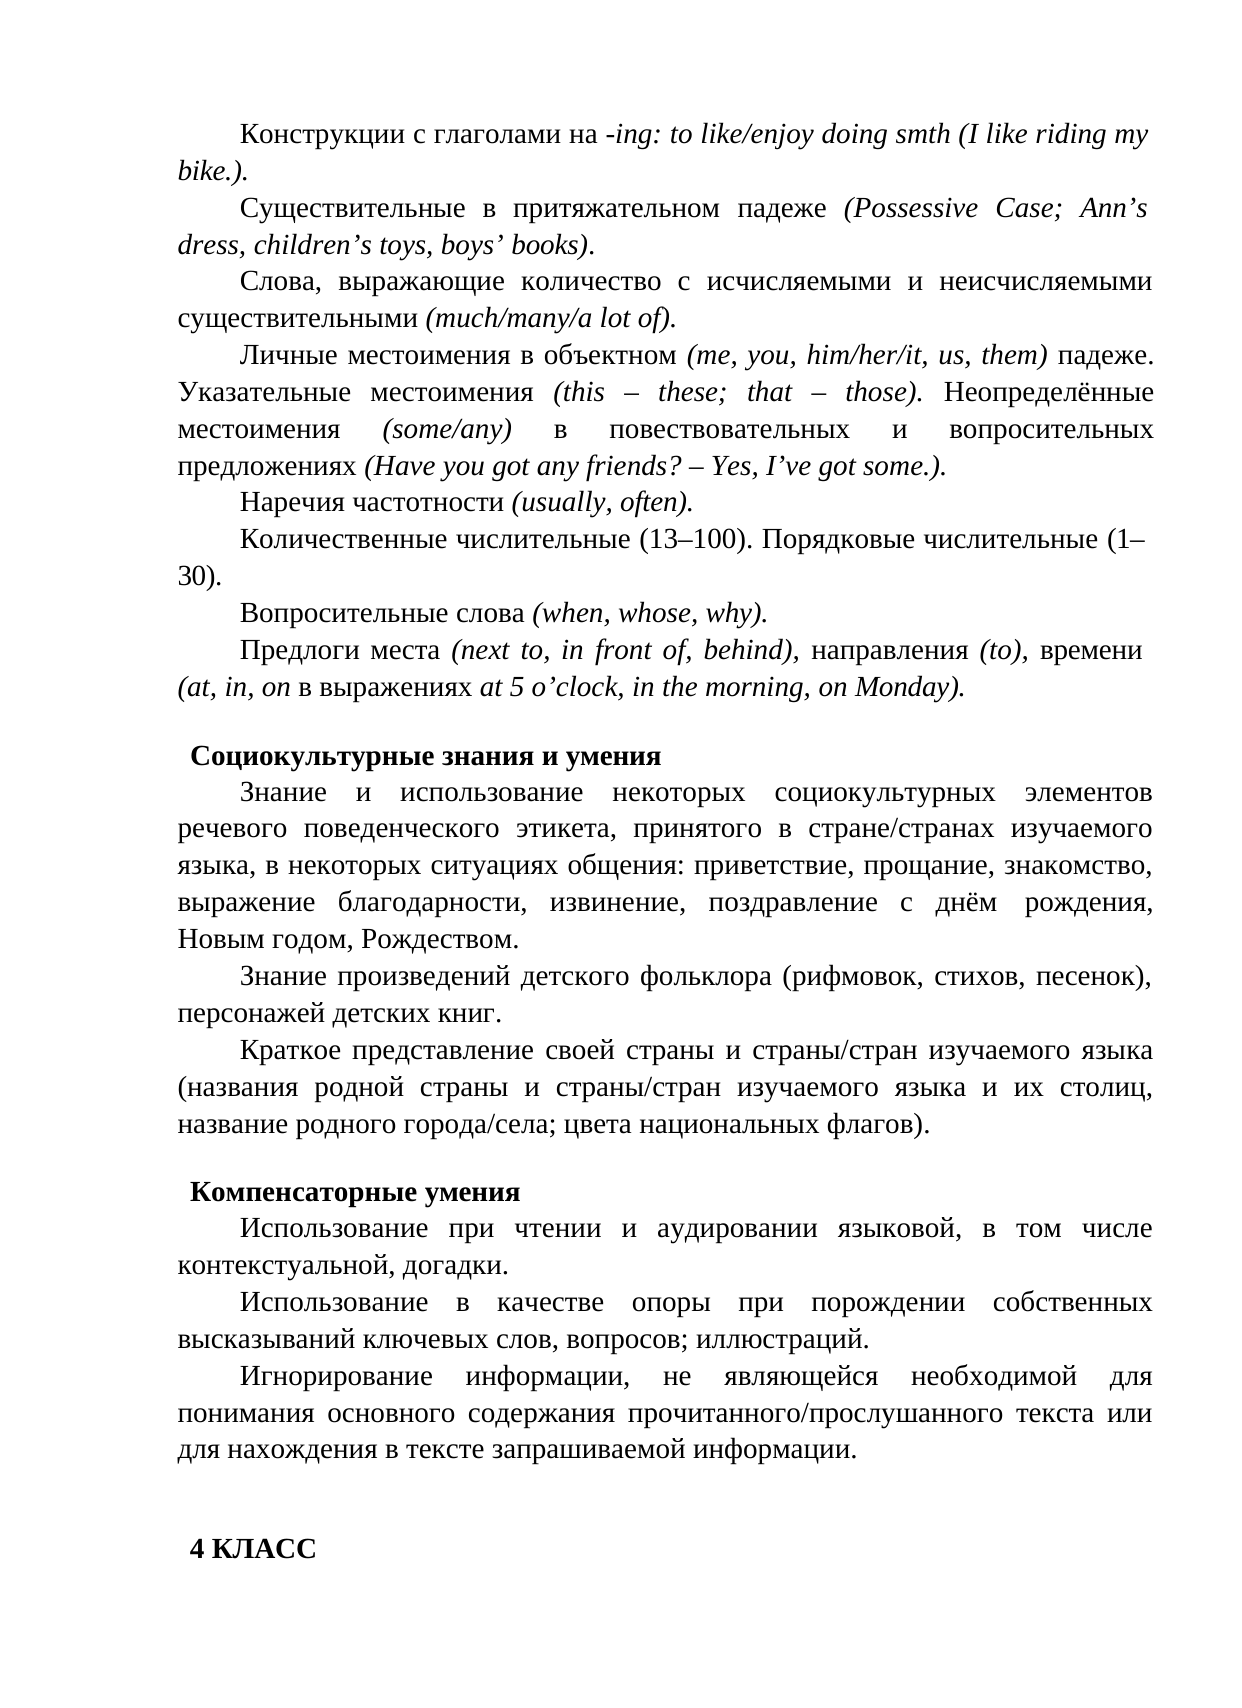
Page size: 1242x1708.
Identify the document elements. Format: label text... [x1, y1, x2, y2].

text Краткое представление своей страны и страны/стран изучаемого языка (названия родной страны и страны/стран изучаемого языка и их столиц, название родного города/села; цвета национальных флагов). [177, 1032, 1154, 1139]
text Вопросительные слова (when, whose, why). [239, 595, 1179, 629]
text 30). [177, 558, 1179, 592]
text Знание произведений детского фольклора (рифмовок, стихов, песенок), персонажей детских книг. [177, 958, 1152, 1028]
text Игнорирование информации, не являющейся необходимой для понимания основного содержания прочитанного/прослушанного текста или для нахождения в тексте запрашиваемой информации. [177, 1358, 1153, 1465]
subtitle Социокультурные знания и умения [190, 738, 1179, 771]
text Использование при чтении и аудировании языковой, в том числе контекстуальной, догадки. [177, 1210, 1154, 1281]
text Использование в качестве опоры при порождении собственных высказываний ключевых слов, вопросов; иллюстраций. [177, 1284, 1154, 1354]
text Знание и использование некоторых социокультурных элементов речевого поведенческого этикета, принятого в стране/странах изучаемого языка, в некоторых ситуациях общения: приветствие, прощание, знакомство, выражение благодарности, извинение, поздравление с днём рождения, Новым годом, Рождеством. [177, 774, 1154, 955]
text Количественные числительные (13–100). Порядковые числительные (1– [239, 521, 1179, 555]
subtitle Компенсаторные умения [190, 1174, 1179, 1208]
text Личные местоимения в объектном (me, you, him/her/it, us, them) падеже. Указательные местоимения (this – these; that – those). Неопределённые местоимения (some/any) в повествовательных и вопросительных предложениях (Have you got any friends? – Yes, I’ve got some.). [177, 337, 1154, 481]
text Конструкции с глаголами на -ing: to like/enjoy doing smth (I like riding my bike.). [177, 116, 1153, 186]
subtitle 4 КЛАСС [189, 1532, 1179, 1565]
text Наречия частотности (usually, often). [239, 485, 1179, 518]
text (at, in, on в выражениях at 5 o’clock, in the morning, on Monday). [177, 669, 1179, 702]
text Слова, выражающие количество с исчисляемыми и неисчисляемыми существительными (much/many/a lot of). [177, 263, 1153, 334]
text Предлоги места (next to, in front of, behind), направления (to), времени [239, 632, 1179, 666]
text dress, children’s toys, boys’ books). [177, 227, 1179, 260]
text Существительные в притяжательном падеже (Possessive Case; Ann’s [239, 190, 1179, 223]
